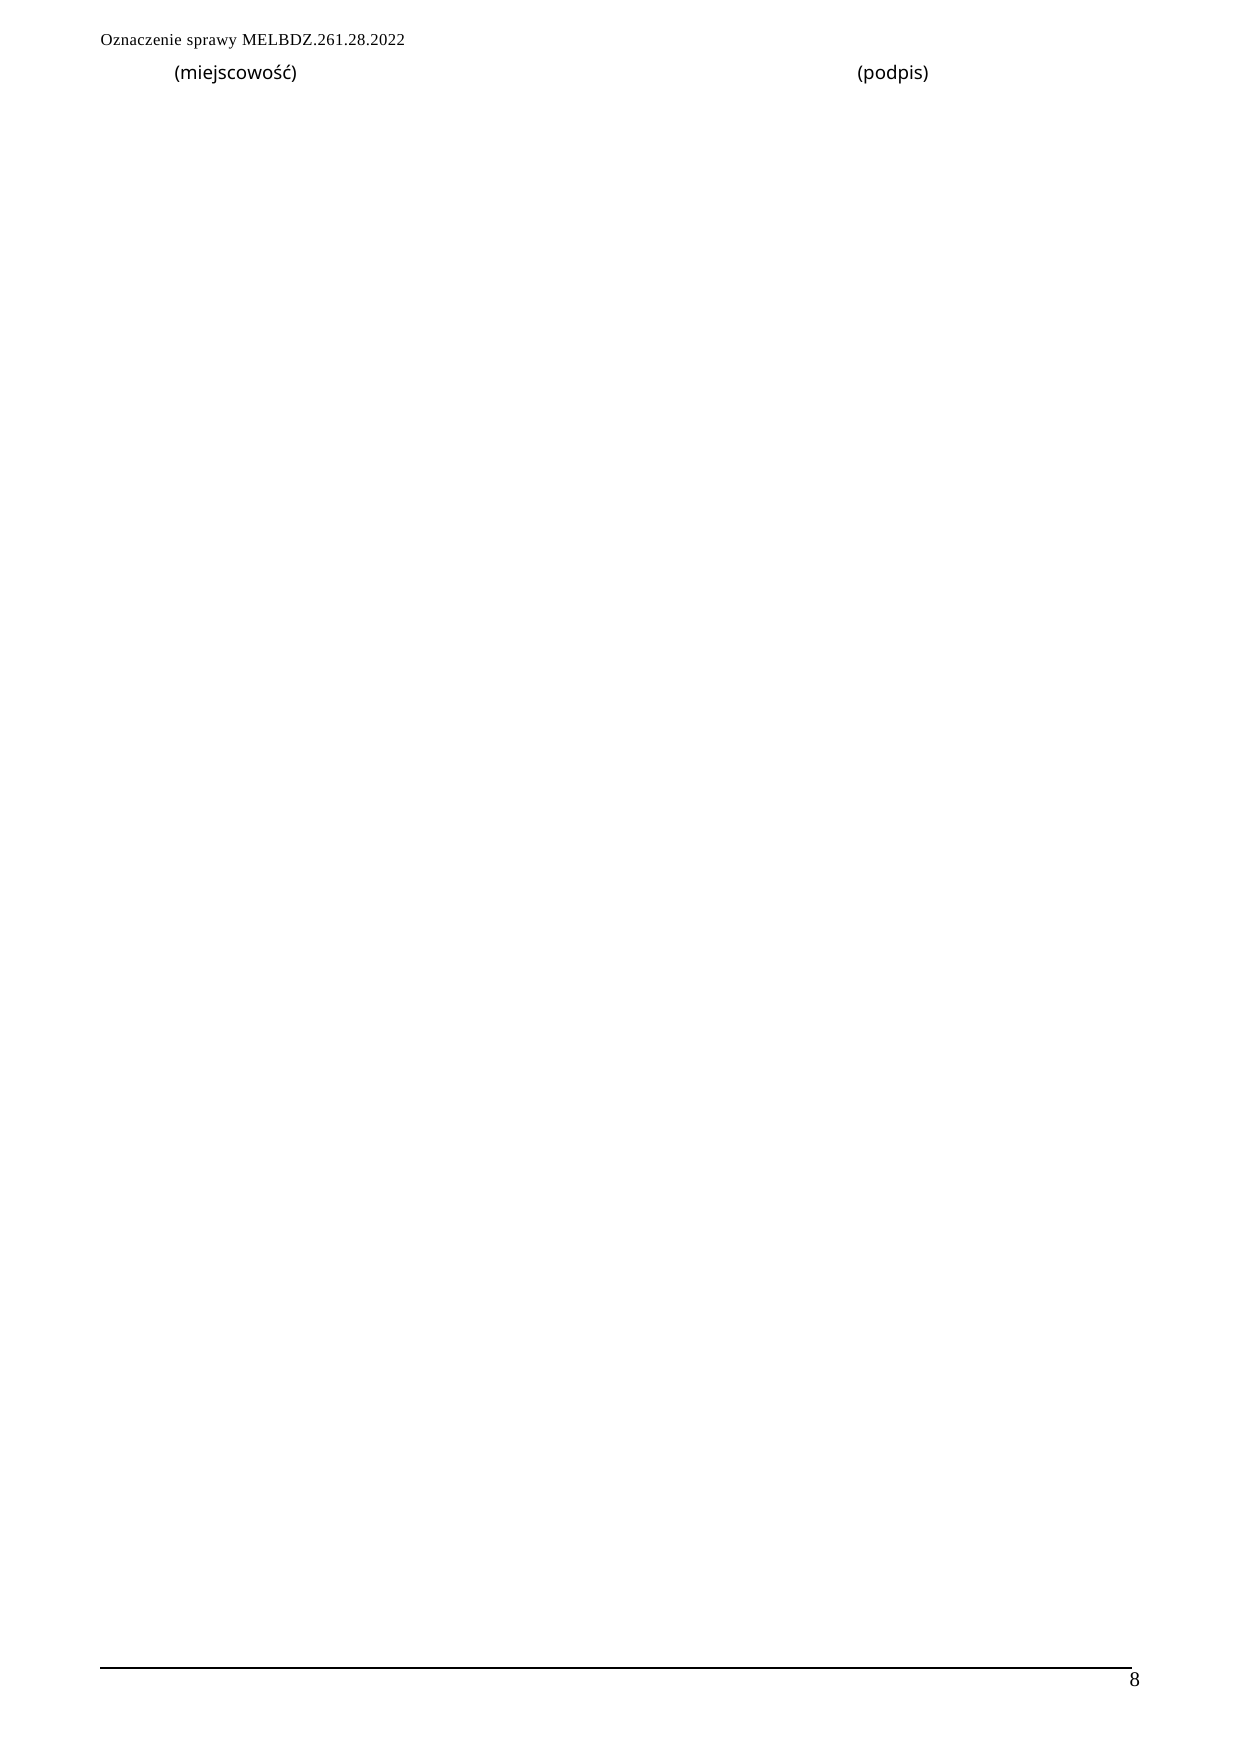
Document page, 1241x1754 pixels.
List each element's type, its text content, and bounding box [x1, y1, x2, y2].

text (miejscowość) (podpis) [100, 59, 1140, 84]
